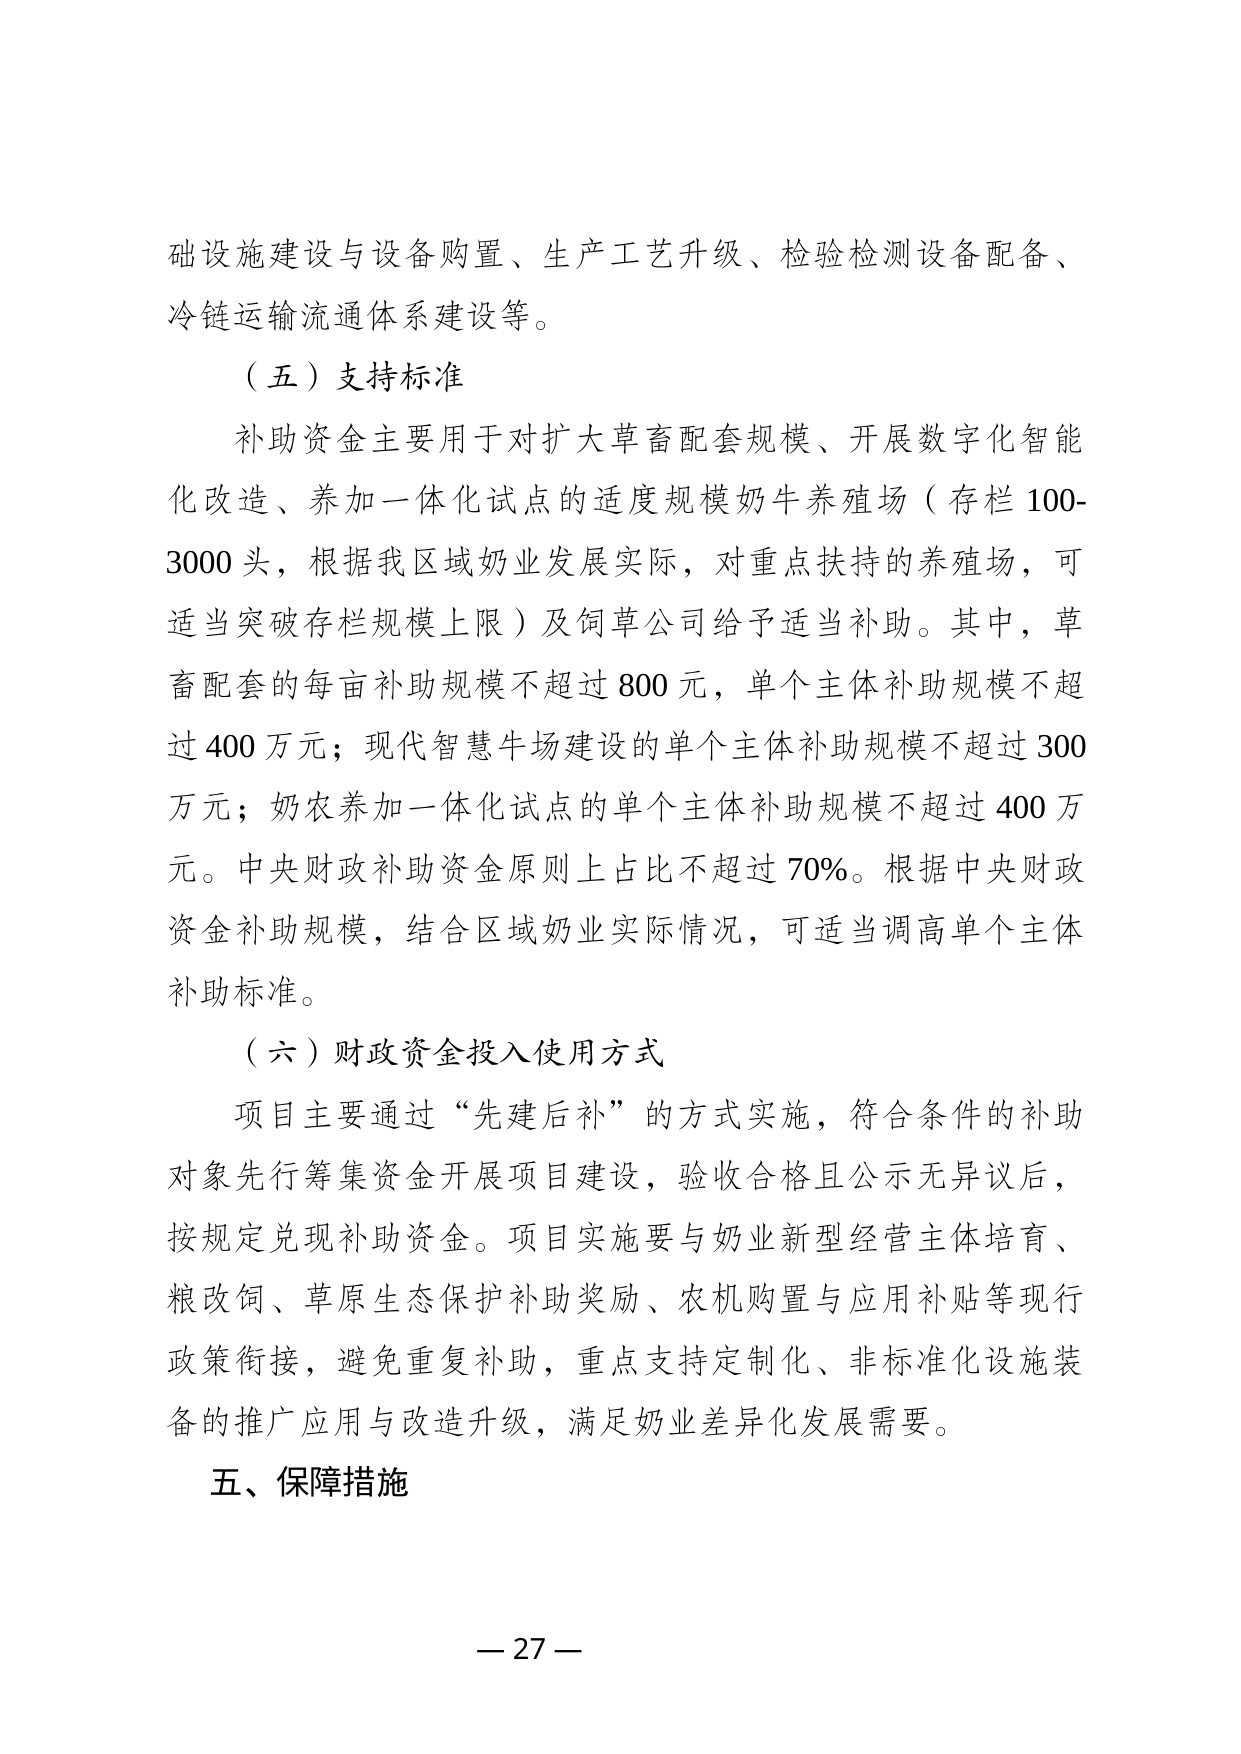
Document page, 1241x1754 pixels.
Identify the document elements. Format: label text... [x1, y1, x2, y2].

subtitle （五）支持标准 [165, 339, 1087, 401]
text 补助资金主要用于对扩大草畜配套规模、开展数字化智能化改造、养加一体化试点的适度规模奶牛养殖场（存栏100-3000头，根据我区域奶业发展实际，对重点扶持的养殖场，可适当突破存栏规模上限）及饲草公司给予适当补助。其中，草畜配套的每亩补助规模不超过800元，单个主体补助规模不超过400万元；现代智慧牛场建设的单个主体补助规模不超过300万元；奶农养加一体化试点的单个主体补助规模不超过400万元。中央财政补助资金原则上占比不超过70%。根据中央财政资金补助规模，结合区域奶业实际情况，可适当调高单个主体补助标准。 [165, 401, 1087, 1016]
text 项目主要通过“先建后补”的方式实施，符合条件的补助对象先行筹集资金开展项目建设，验收合格且公示无异议后，按规定兑现补助资金。项目实施要与奶业新型经营主体培育、粮改饲、草原生态保护补助奖励、农机购置与应用补贴等现行政策衔接，避免重复补助，重点支持定制化、非标准化设施装备的推广应用与改造升级，满足奶业差异化发展需要。 [165, 1077, 1087, 1446]
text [165, 217, 1087, 339]
subtitle （六）财政资金投入使用方式 [165, 1016, 1087, 1077]
subtitle 五、保障措施 [165, 1446, 1087, 1506]
